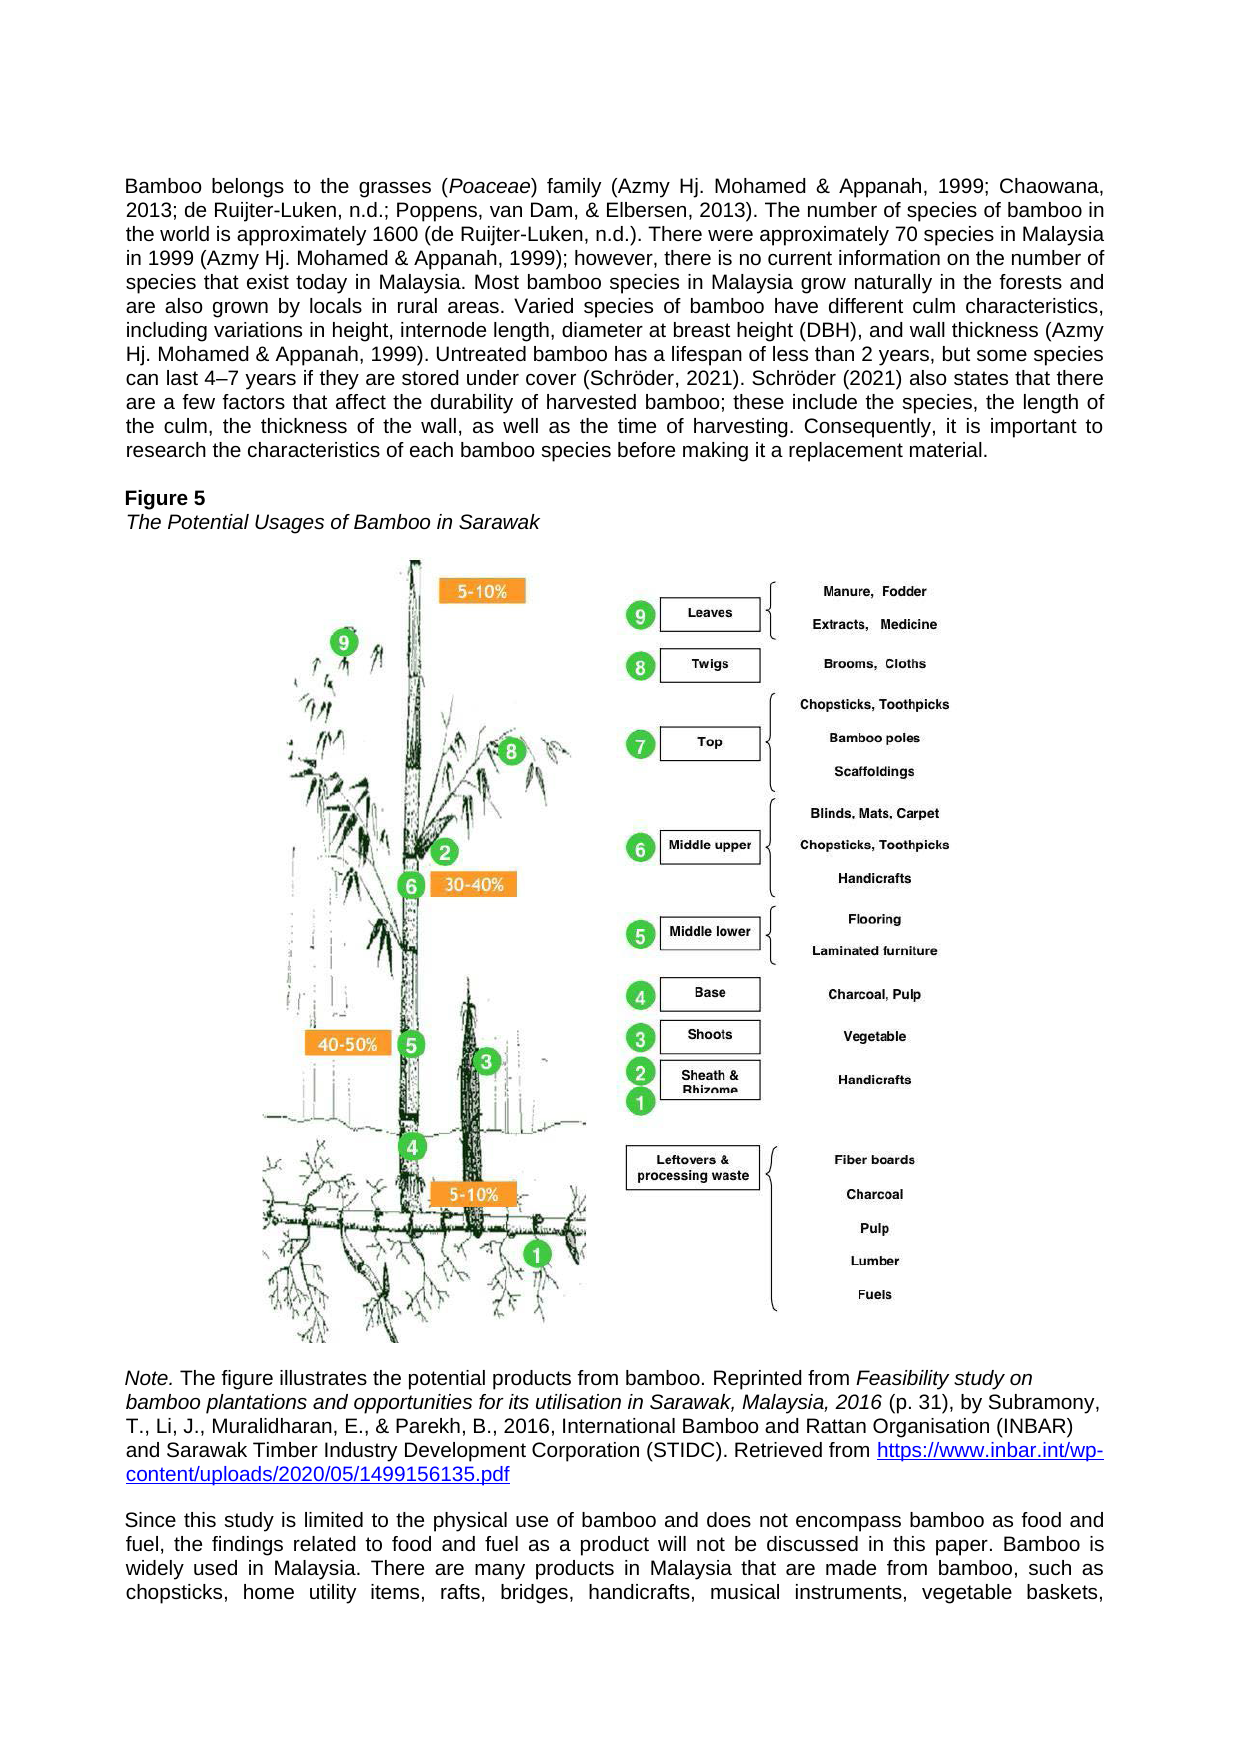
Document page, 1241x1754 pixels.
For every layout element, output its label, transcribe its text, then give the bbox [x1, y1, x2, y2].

text Note. The figure illustrates the potential products from bamboo. Reprinted from Feasibility study on bamboo plantations and opportunities for its utilisation in Sarawak, Malaysia, 2016 (p. 31), by Subramony, T., Li, J., Muralidharan, E., & Parekh, B., 2016, International Bamboo and Rattan Organisation (INBAR) and Sarawak Timber Industry Development Corporation (STIDC). Retrieved from https://www.inbar.int/wp-content/uploads/2020/05/1499156135.pdf [124, 1366, 1106, 1486]
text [124, 1508, 1106, 1603]
text Bamboo belongs to the grasses (Poaceae) family (Azmy Hj. Mohamed & Appanah, 1999; Chaowana, 2013; de Ruijter-Luken, n.d.; Poppens, van Dam, & Elbersen, 2013). The number of species of bamboo in the world is approximately 1600 (de Ruijter-Luken, n.d.). There were approximately 70 species in Malaysia in 1999 (Azmy Hj. Mohamed & Appanah, 1999); however, there is no current information on the number of species that exist today in Malaysia. Most bamboo species in Malaysia grow naturally in the forests and are also grown by locals in rural areas. Varied species of bamboo have different culm characteristics, including variations in height, internode length, diameter at breast height (DBH), and wall thickness (Azmy Hj. Mohamed & Appanah, 1999). Untreated bamboo has a lifespan of less than 2 years, but some species can last 4–7 years if they are stored under cover (Schröder, 2021). Schröder (2021) also states that there are a few factors that affect the durability of harvested bamboo; these include the species, the length of the culm, the thickness of the wall, as well as the time of harvesting. Consequently, it is important to research the characteristics of each bamboo species before making it a replacement material. [124, 174, 1106, 461]
text Figure 5 The Potential Usages of Bamboo in Sarawak [124, 486, 1106, 533]
picture [262, 557, 968, 1343]
